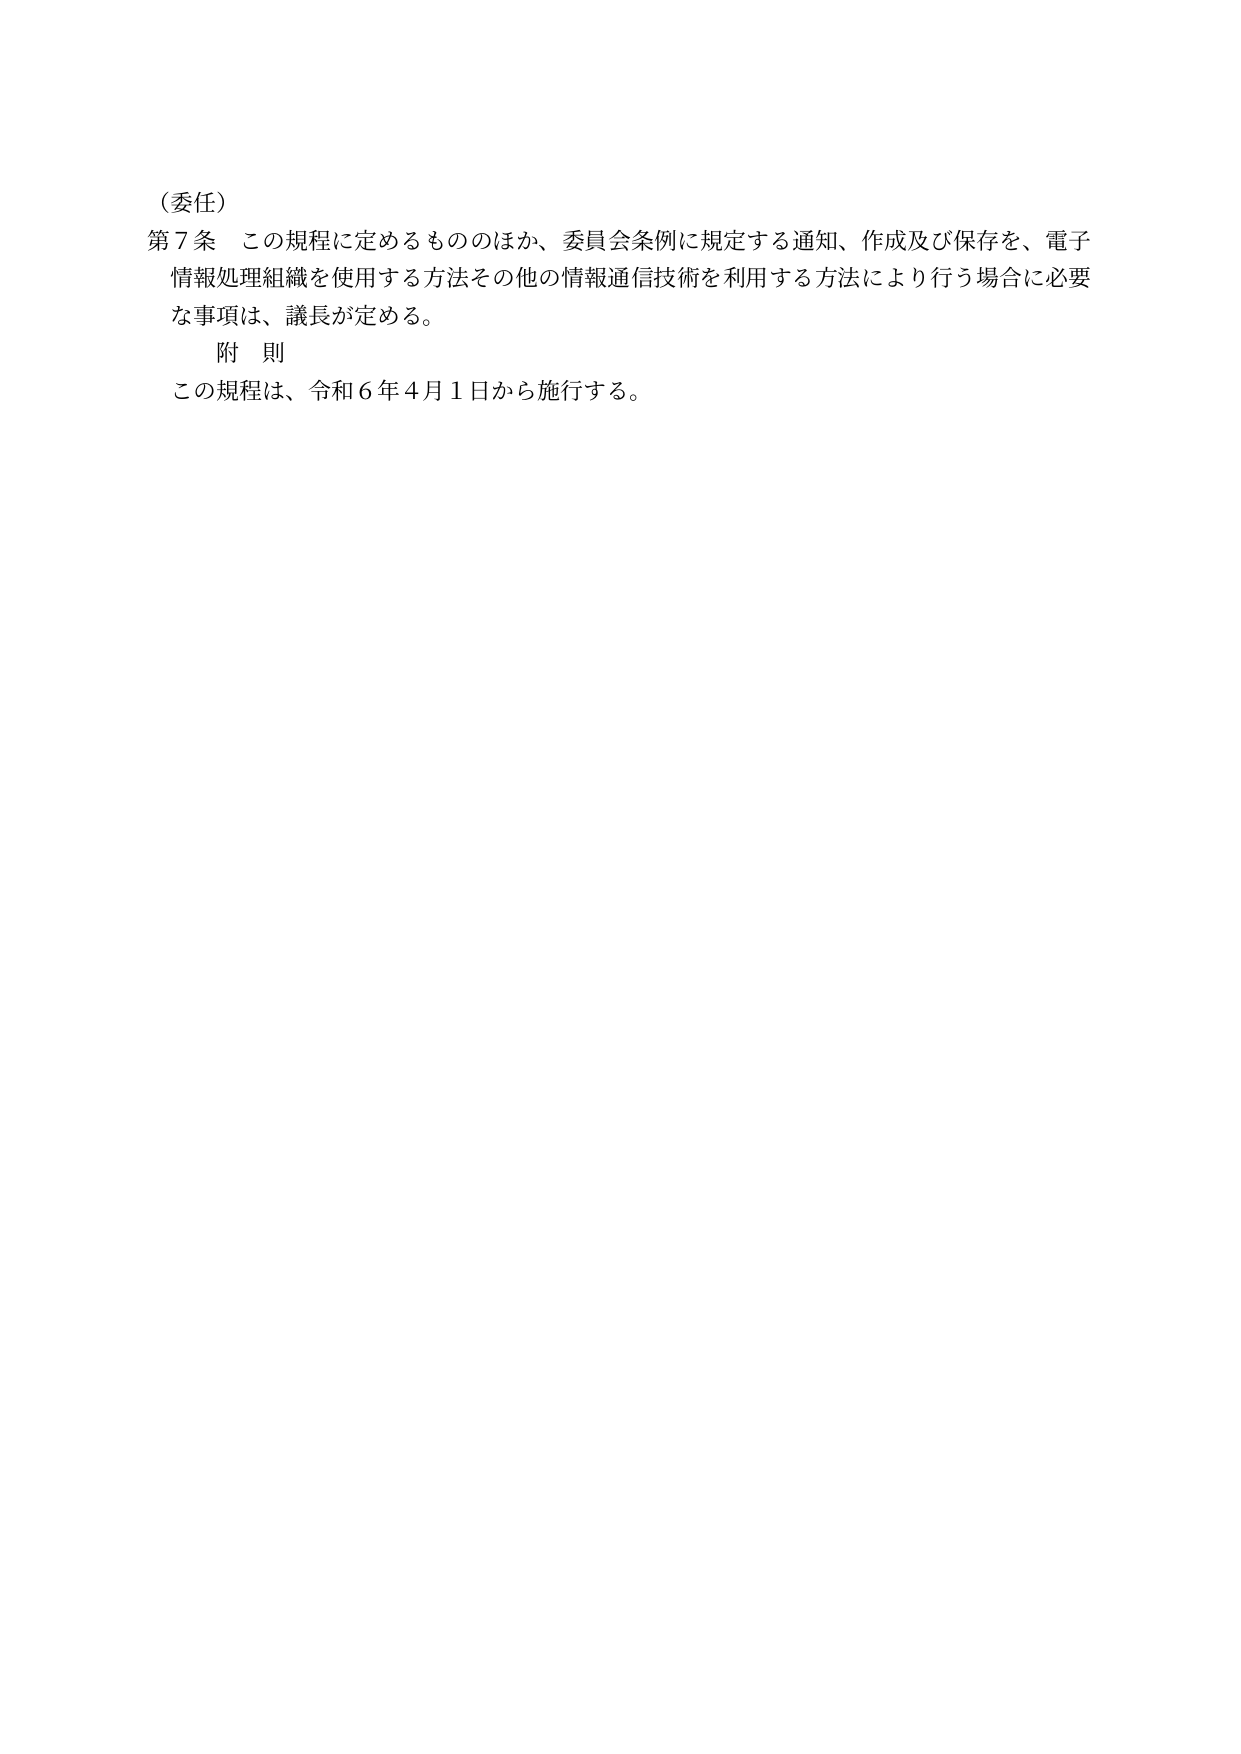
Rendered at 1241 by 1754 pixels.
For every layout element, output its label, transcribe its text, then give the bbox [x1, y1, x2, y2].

text （委任） [148, 183, 1092, 221]
text 附 則 [148, 333, 1092, 371]
text 第７条 この規程に定めるもののほか、委員会条例に規定する通知、作成及び保存を、電子情報処理組織を使用する方法その他の情報通信技術を利用する方法により行う場合に必要な事項は、議長が定める。 [148, 221, 1092, 333]
text この規程は、令和６年４月１日から施行する。 [148, 371, 1092, 408]
